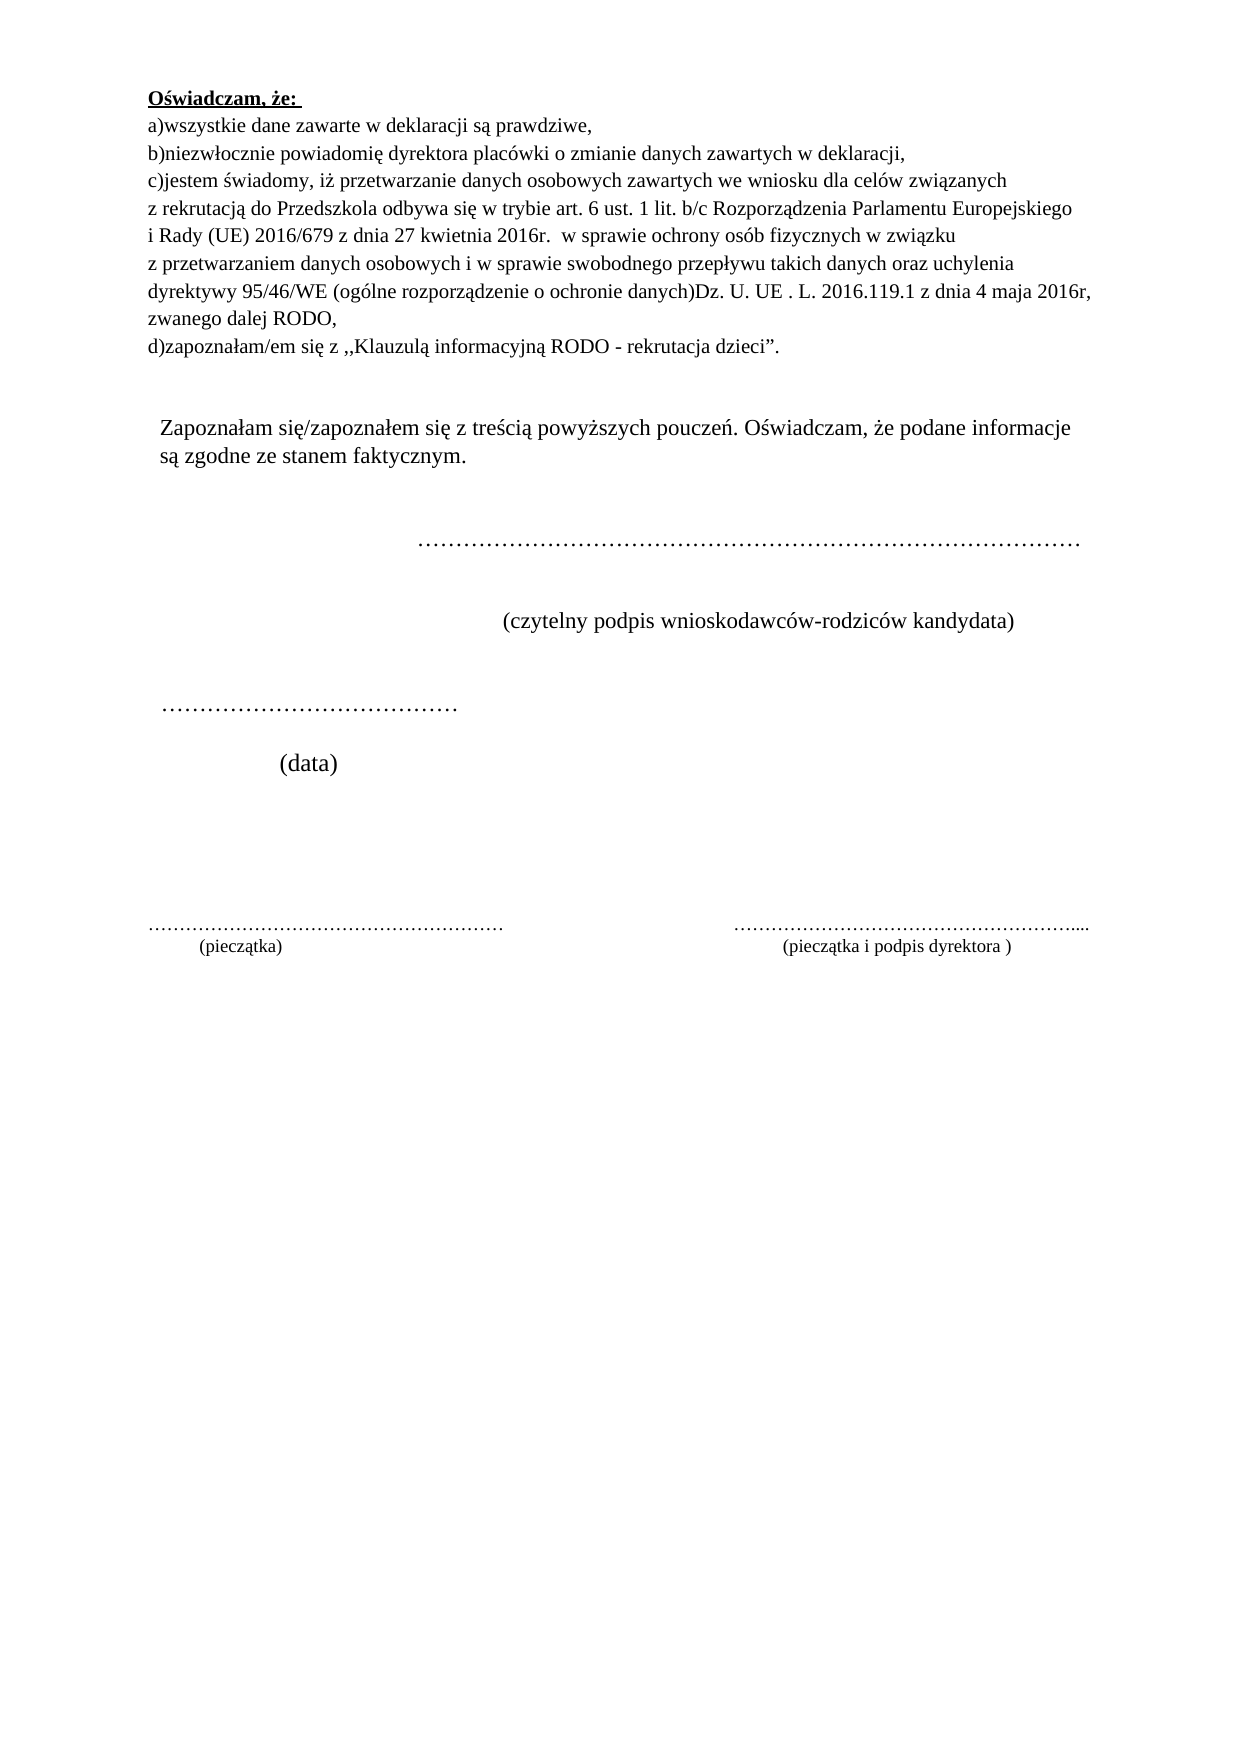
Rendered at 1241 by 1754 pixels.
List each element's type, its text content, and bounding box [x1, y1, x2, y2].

text (czytelny podpis wnioskodawców-rodziców kandydata) [159, 607, 1091, 634]
text (data) [161, 748, 1092, 777]
text Zapoznałam się/zapoznałem się z treścią powyższych pouczeń. Oświadczam, że podane informacje są zgodne ze stanem faktycznym. [159, 414, 1091, 469]
text b)niezwłocznie powiadomię dyrektora placówki o zmianie danych zawartych w deklaracji, [148, 141, 1093, 165]
text a)wszystkie dane zawarte w deklaracji są prawdziwe, [148, 113, 1093, 137]
text ………………………………………………… ……………………………………………….... [148, 913, 1093, 935]
text Oświadczam, że: [148, 85, 1093, 109]
text c)jestem świadomy, iż przetwarzanie danych osobowych zawartych we wniosku dla celów związanych z rekrutacją do Przedszkola odbywa się w trybie art. 6 ust. 1 lit. b/c Rozporządzenia Parlamentu Europejskiego i Rady (UE) 2016/679 z dnia 27 kwietnia 2016r. w sprawie ochrony osób fizycznych w związku z przetwarzaniem danych osobowych i w sprawie swobodnego przepływu takich danych oraz uchylenia dyrektywy 95/46/WE (ogólne rozporządzenie o ochronie danych)Dz. U. UE . L. 2016.119.1 z dnia 4 maja 2016r, zwanego dalej RODO, [148, 168, 1093, 330]
text …………………………………………………………………………… [159, 525, 1091, 551]
text ………………………………… [161, 690, 1093, 716]
text (pieczątka) (pieczątka i podpis dyrektora ) [148, 935, 1093, 956]
text d)zapoznałam/em się z ,,Klauzulą informacyjną RODO - rekrutacja dzieci”. [148, 334, 1093, 358]
